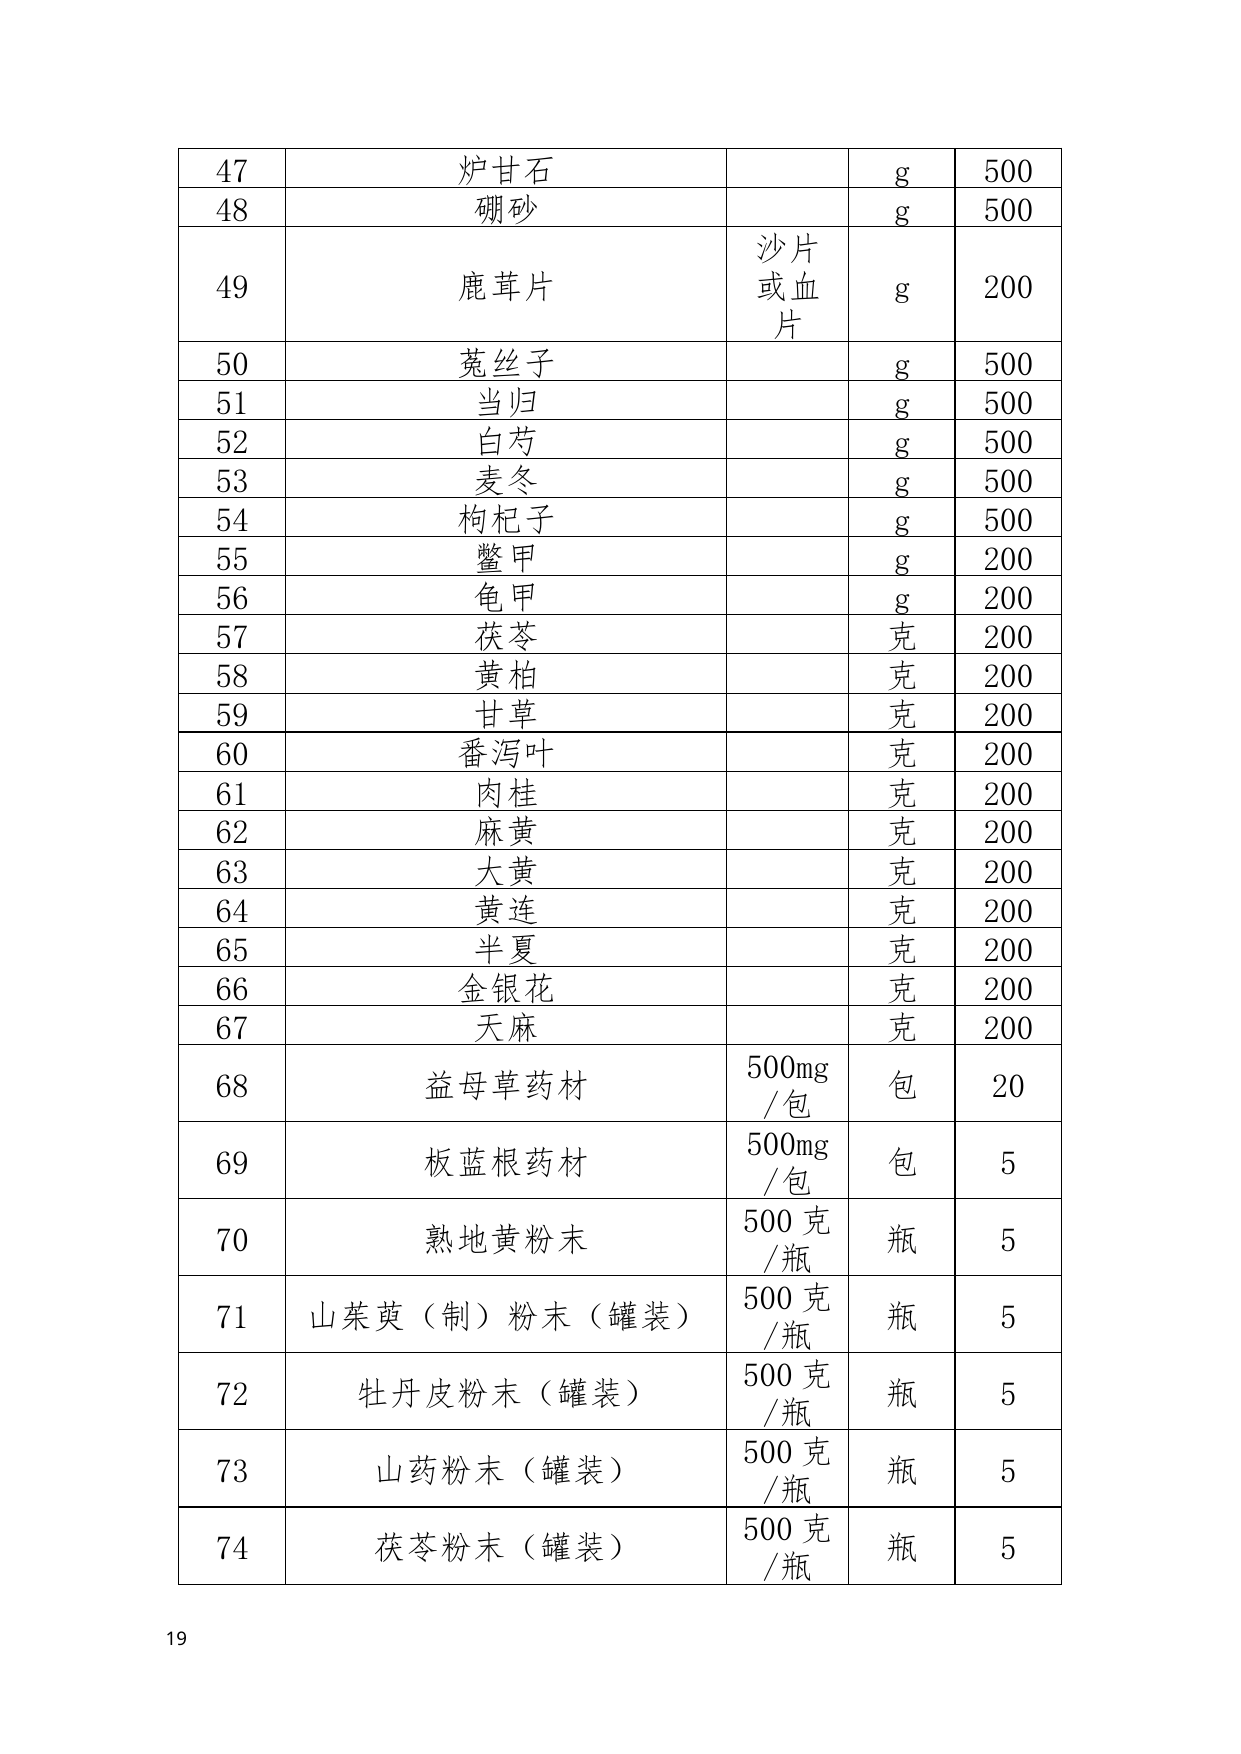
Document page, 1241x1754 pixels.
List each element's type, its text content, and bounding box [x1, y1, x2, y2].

table_cell 71 [179, 1276, 285, 1352]
table_cell 克 [849, 733, 954, 771]
table_cell 74 [179, 1508, 285, 1583]
table_cell 500 [956, 149, 1061, 187]
table_cell 瓶 [849, 1199, 954, 1275]
table_cell [727, 576, 848, 614]
table_cell 200 [956, 227, 1061, 341]
table_cell 黄连 [286, 889, 726, 927]
table_cell [727, 850, 848, 888]
table_cell 5 [956, 1430, 1061, 1506]
table_cell [727, 537, 848, 575]
table_cell 益母草药材 [286, 1045, 726, 1121]
table_cell [727, 188, 848, 226]
table_cell 500克/瓶 [727, 1430, 848, 1506]
table_cell 60 [179, 733, 285, 771]
table_cell 500mg/包 [727, 1045, 848, 1121]
table_cell 瓶 [849, 1430, 954, 1506]
table_cell 克 [849, 811, 954, 849]
table_cell 50 [179, 342, 285, 380]
table_cell 200 [956, 654, 1061, 692]
table_cell 龟甲 [286, 576, 726, 614]
table_cell 山药粉末（罐装） [286, 1430, 726, 1506]
table_cell [727, 498, 848, 536]
table_cell 白芍 [286, 420, 726, 458]
table_cell 66 [179, 967, 285, 1005]
table_cell 茯苓粉末（罐装） [286, 1508, 726, 1583]
table_cell 克 [849, 1006, 954, 1044]
table_cell 72 [179, 1353, 285, 1429]
table_cell 克 [849, 694, 954, 731]
table_cell 金银花 [286, 967, 726, 1005]
table_cell 沙片或血片 [727, 227, 848, 341]
table_cell 68 [179, 1045, 285, 1121]
table_cell 70 [179, 1199, 285, 1275]
table_cell 200 [956, 694, 1061, 731]
table_cell 鹿茸片 [286, 227, 726, 341]
table_cell 200 [956, 537, 1061, 575]
table_cell [727, 889, 848, 927]
table_cell 克 [849, 850, 954, 888]
table_cell 47 [179, 149, 285, 187]
table_cell 瓶 [849, 1276, 954, 1352]
table_cell g [849, 537, 954, 575]
table_cell 500克/瓶 [727, 1199, 848, 1275]
table_cell 55 [179, 537, 285, 575]
table_cell 53 [179, 459, 285, 497]
table_cell 200 [956, 733, 1061, 771]
table_cell 54 [179, 498, 285, 536]
table_cell 200 [956, 576, 1061, 614]
table_cell [727, 149, 848, 187]
table_cell 鳖甲 [286, 537, 726, 575]
table_cell 山茱萸（制）粉末（罐装） [286, 1276, 726, 1352]
table_cell [727, 342, 848, 380]
table_cell 克 [849, 889, 954, 927]
table_cell g [849, 576, 954, 614]
table_cell 62 [179, 811, 285, 849]
table_cell 200 [956, 811, 1061, 849]
table_cell 大黄 [286, 850, 726, 888]
table_cell 200 [956, 615, 1061, 653]
table_cell [727, 928, 848, 966]
table_cell [727, 811, 848, 849]
table_cell 200 [956, 772, 1061, 809]
table_cell 硼砂 [286, 188, 726, 226]
table_cell 克 [849, 772, 954, 809]
table_cell 麻黄 [286, 811, 726, 849]
table_cell 天麻 [286, 1006, 726, 1044]
table_cell 克 [849, 654, 954, 692]
table_cell 200 [956, 928, 1061, 966]
table_cell 67 [179, 1006, 285, 1044]
table_cell 61 [179, 772, 285, 809]
table_cell g [849, 188, 954, 226]
table_cell [727, 615, 848, 653]
table_cell 200 [956, 967, 1061, 1005]
table_cell g [849, 459, 954, 497]
table_cell 200 [956, 850, 1061, 888]
table_cell 51 [179, 381, 285, 419]
table_cell [727, 420, 848, 458]
table_cell 500 [956, 420, 1061, 458]
table_cell 半夏 [286, 928, 726, 966]
table_cell g [849, 381, 954, 419]
table_cell 肉桂 [286, 772, 726, 809]
table_cell 克 [849, 615, 954, 653]
table_cell 熟地黄粉末 [286, 1199, 726, 1275]
table_cell 49 [179, 227, 285, 341]
table_cell 500 [956, 188, 1061, 226]
table_cell 63 [179, 850, 285, 888]
table_cell 500克/瓶 [727, 1353, 848, 1429]
table_cell 69 [179, 1122, 285, 1198]
table_cell 500 [956, 459, 1061, 497]
table_cell 64 [179, 889, 285, 927]
table_cell 59 [179, 694, 285, 731]
table_cell [727, 654, 848, 692]
table_cell 枸杞子 [286, 498, 726, 536]
table_cell 麦冬 [286, 459, 726, 497]
table_cell 58 [179, 654, 285, 692]
table_cell 20 [956, 1045, 1061, 1121]
table_cell 瓶 [849, 1508, 954, 1583]
table_cell 菟丝子 [286, 342, 726, 380]
table_cell 牡丹皮粉末（罐装） [286, 1353, 726, 1429]
table_cell 甘草 [286, 694, 726, 731]
table_cell 当归 [286, 381, 726, 419]
table_cell [727, 694, 848, 731]
table_cell 炉甘石 [286, 149, 726, 187]
table_cell g [849, 420, 954, 458]
table_cell 56 [179, 576, 285, 614]
table_cell 包 [849, 1045, 954, 1121]
table_cell 黄柏 [286, 654, 726, 692]
table_cell g [849, 227, 954, 341]
table_cell 200 [956, 1006, 1061, 1044]
table_cell 500 [956, 381, 1061, 419]
table_cell 瓶 [849, 1353, 954, 1429]
table_cell 克 [849, 967, 954, 1005]
table_cell 茯苓 [286, 615, 726, 653]
table_cell 5 [956, 1199, 1061, 1275]
table_cell [727, 1006, 848, 1044]
table_cell 5 [956, 1508, 1061, 1583]
table_cell 65 [179, 928, 285, 966]
table_cell [727, 733, 848, 771]
table_cell 200 [956, 889, 1061, 927]
table_cell g [849, 498, 954, 536]
table_cell [727, 381, 848, 419]
table_cell 500mg/包 [727, 1122, 848, 1198]
table_cell 包 [849, 1122, 954, 1198]
table_cell [727, 459, 848, 497]
table_cell 5 [956, 1353, 1061, 1429]
table_cell 5 [956, 1122, 1061, 1198]
table_cell 500 [956, 498, 1061, 536]
table_cell [727, 772, 848, 809]
table_cell [727, 967, 848, 1005]
table_cell 48 [179, 188, 285, 226]
table_cell 5 [956, 1276, 1061, 1352]
table_cell g [849, 342, 954, 380]
table_cell 500克/瓶 [727, 1276, 848, 1352]
table_cell g [849, 149, 954, 187]
table_cell 57 [179, 615, 285, 653]
table_cell 500 [956, 342, 1061, 380]
table_cell 板蓝根药材 [286, 1122, 726, 1198]
table_cell 番泻叶 [286, 733, 726, 771]
table_cell 500克/瓶 [727, 1508, 848, 1583]
table_cell 73 [179, 1430, 285, 1506]
table_cell 52 [179, 420, 285, 458]
table_cell 克 [849, 928, 954, 966]
